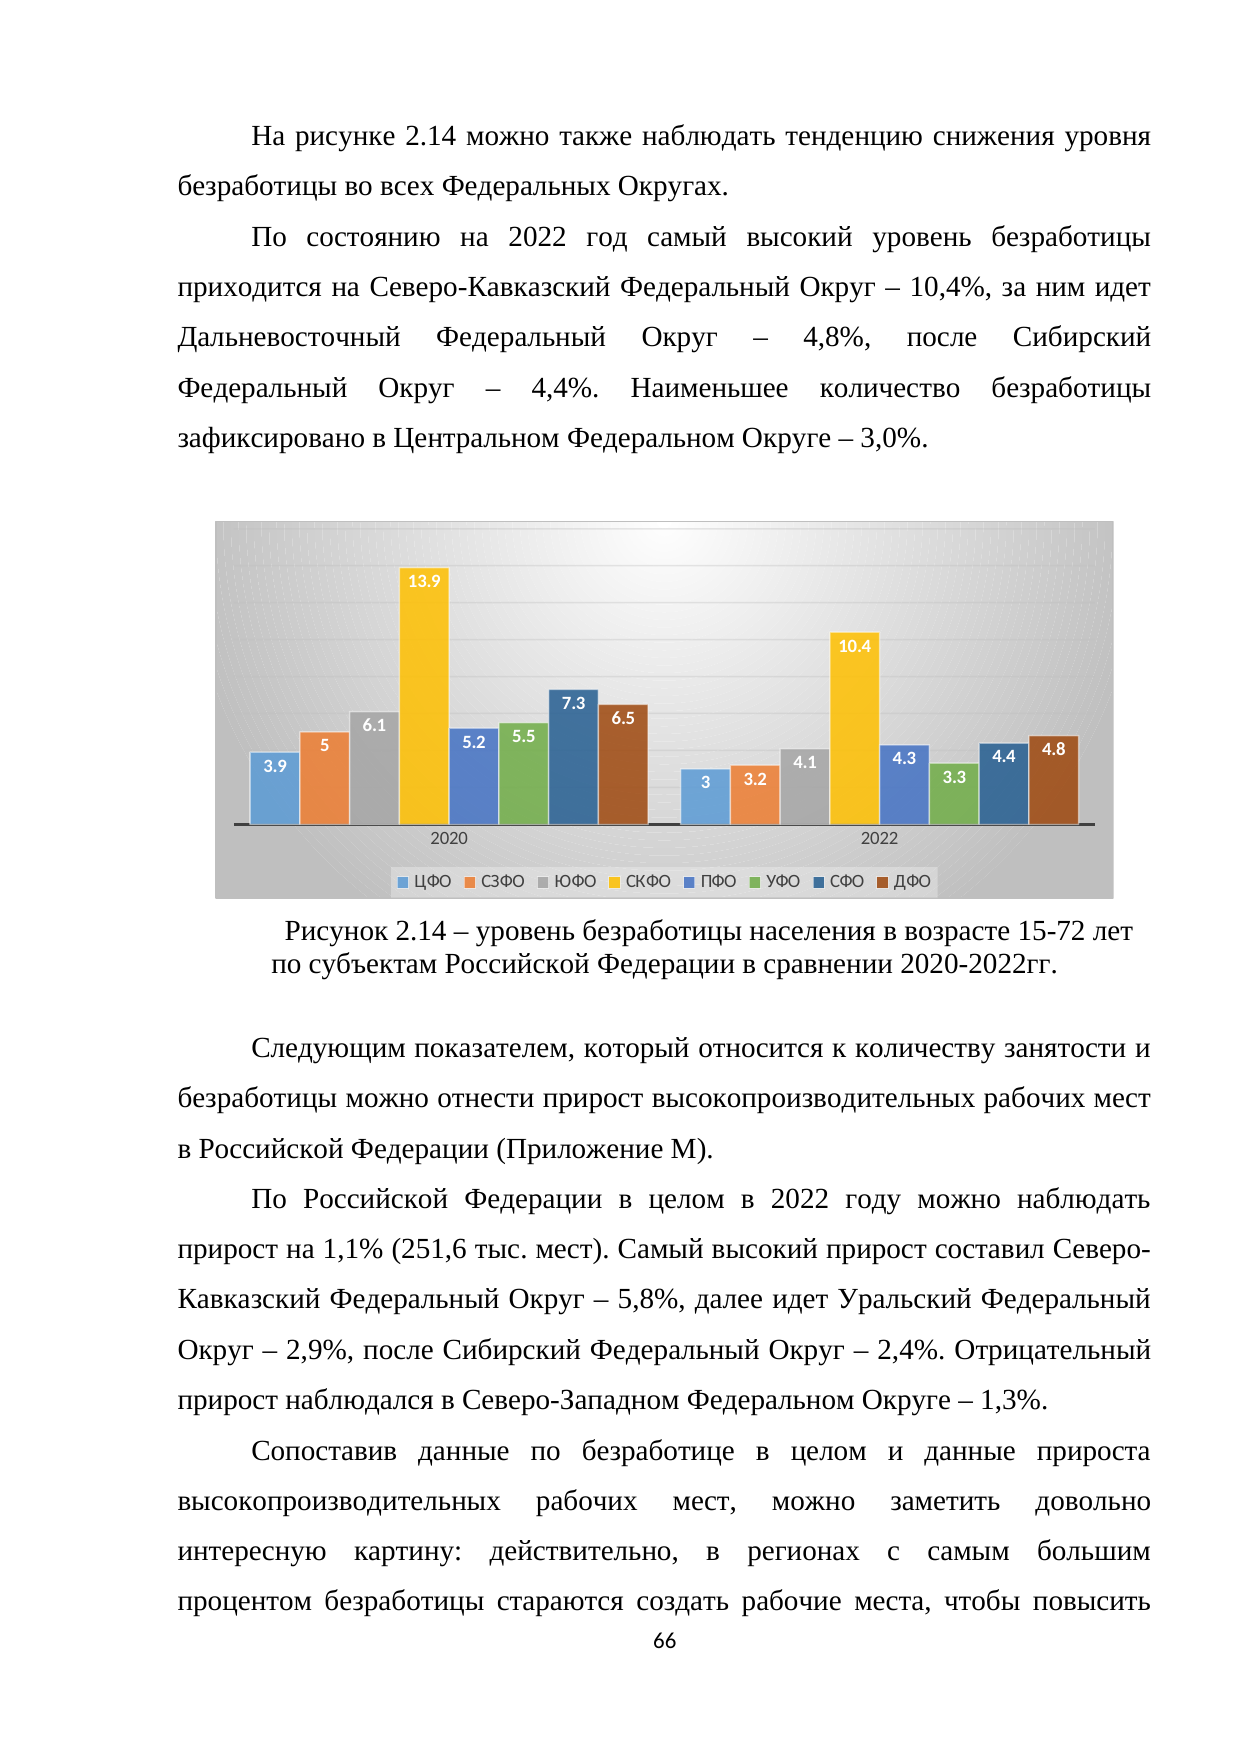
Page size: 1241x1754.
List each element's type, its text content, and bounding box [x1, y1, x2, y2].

text По Российской Федерации в целом в 2022 году можно наблюдать прирост на 1,1% (251,6 тыс. мест). Самый высокий прирост составил Северо-Кавказский Федеральный Округ – 5,8%, далее идет Уральский Федеральный Округ – 2,9%, после Сибирский Федеральный Округ – 2,4%. Отрицательный прирост наблюдался в Северо-Западном Федеральном Округе – 1,3%. [177, 1181, 1152, 1416]
text По состоянию на 2022 год самый высокий уровень безработицы приходится на Северо-Кавказский Федеральный Округ – 10,4%, за ним идет Дальневосточный Федеральный Округ – 4,8%, после Сибирский Федеральный Округ – 4,4%. Наименьшее количество безработицы зафиксировано в Центральном Федеральном Округе – 3,0%. [177, 219, 1152, 453]
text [177, 1433, 1152, 1617]
text На рисунке 2.14 можно также наблюдать тенденцию снижения уровня безработицы во всех Федеральных Округах. [177, 118, 1152, 202]
text Рисунок 2.14 – уровень безработицы населения в возрасте 15-72 лет по субъектам Российской Федерации в сравнении 2020-2022гг. [177, 913, 1152, 980]
text Следующим показателем, который относится к количеству занятости и безработицы можно отнести прирост высокопроизводительных рабочих мест в Российской Федерации (Приложение М). [177, 1030, 1152, 1164]
